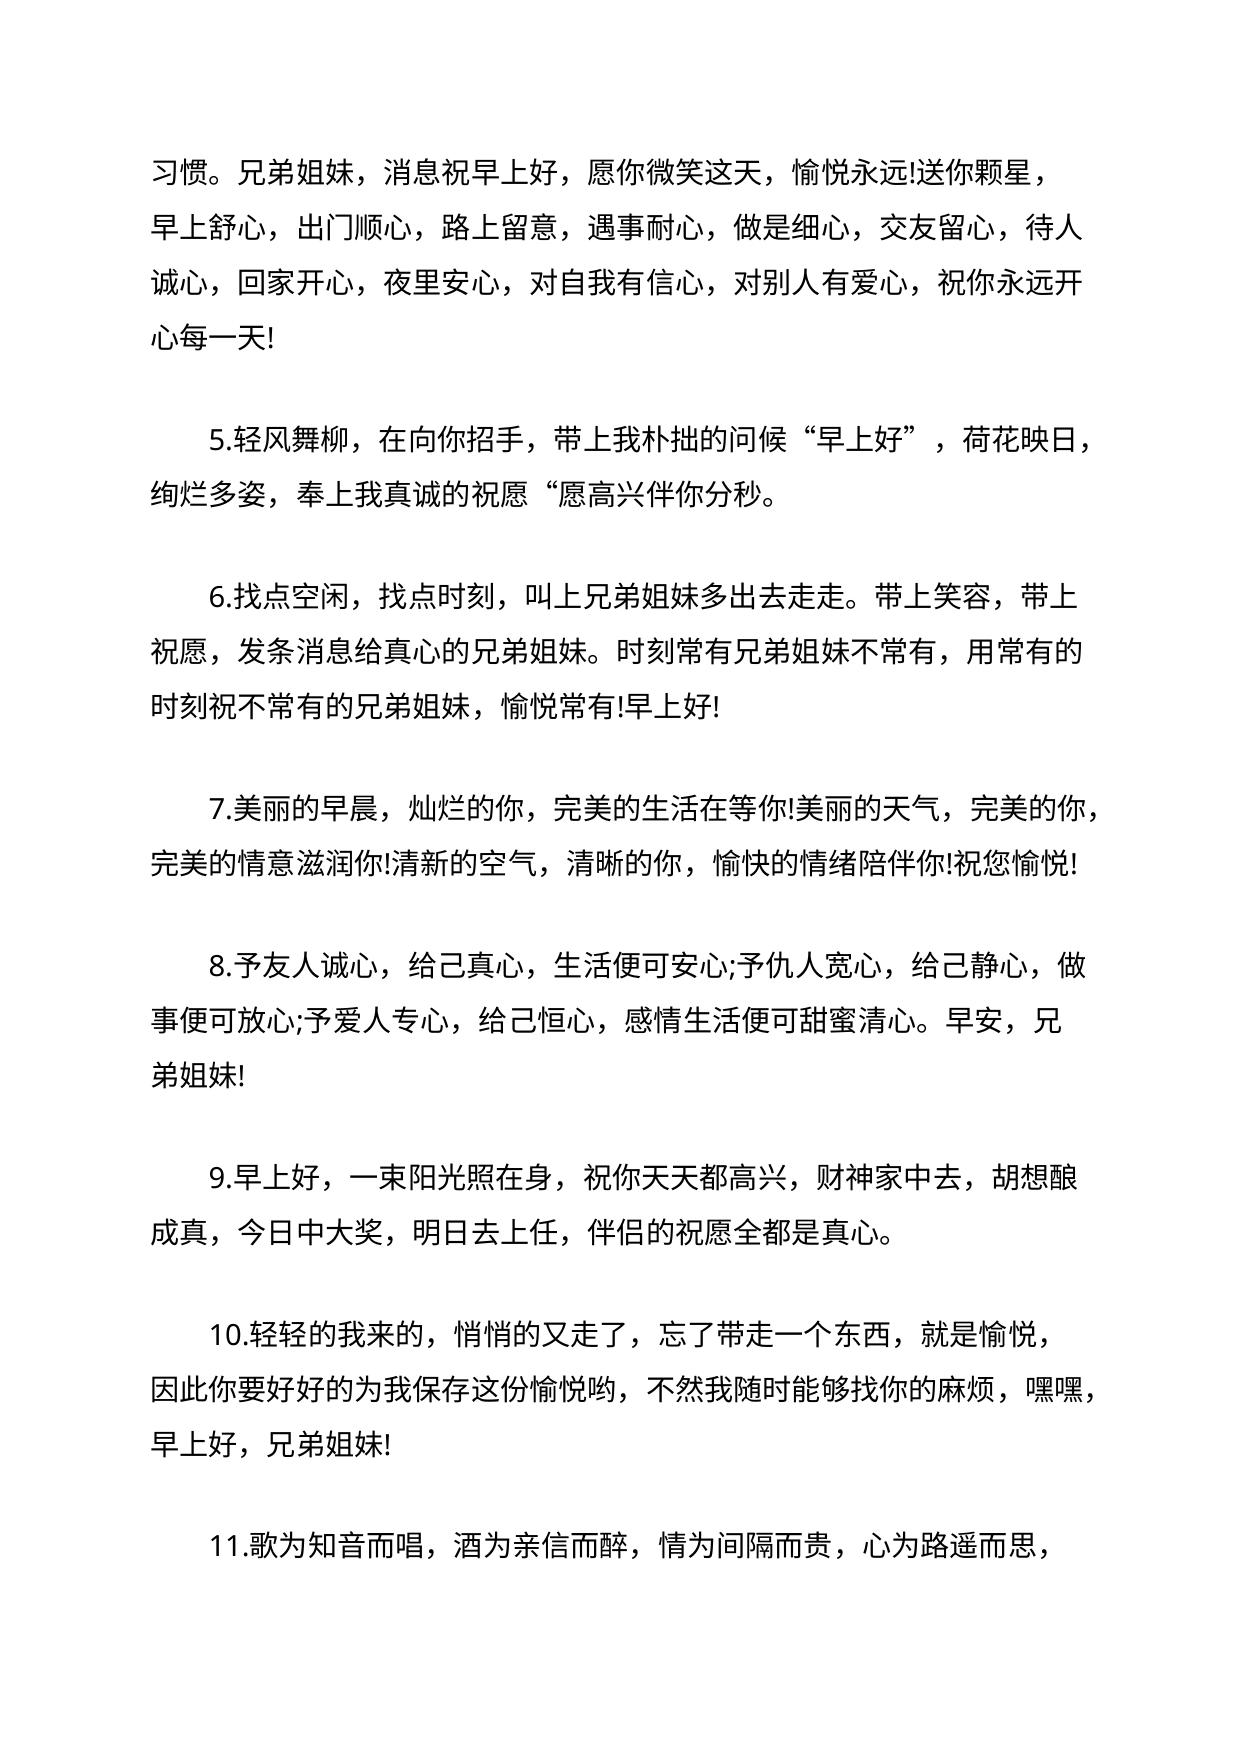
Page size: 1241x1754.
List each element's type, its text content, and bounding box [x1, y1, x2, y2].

text 6.找点空闲，找点时刻，叫上兄弟姐妹多出去走走。带上笑容，带上祝愿，发条消息给真心的兄弟姐妹。时刻常有兄弟姐妹不常有，用常有的时刻祝不常有的兄弟姐妹，愉悦常有!早上好! [150, 573, 1090, 726]
text 9.早上好，一束阳光照在身，祝你天天都高兴，财神家中去，胡想酿成真，今日中大奖，明日去上任，伴侣的祝愿全都是真心。 [150, 1154, 1090, 1252]
text 8.予友人诚心，给己真心，生活便可安心;予仇人宽心，给己静心，做事便可放心;予爱人专心，给己恒心，感情生活便可甜蜜清心。早安，兄弟姐妹! [150, 942, 1090, 1095]
text 10.轻轻的我来的，悄悄的又走了，忘了带走一个东西，就是愉悦，因此你要好好的为我保存这份愉悦哟，不然我随时能够找你的麻烦，嘿嘿，早上好，兄弟姐妹! [150, 1311, 1090, 1463]
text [150, 1523, 1090, 1565]
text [150, 150, 1090, 357]
text 7.美丽的早晨，灿烂的你，完美的生活在等你!美丽的天气，完美的你，完美的情意滋润你!清新的空气，清晰的你，愉快的情绪陪伴你!祝您愉悦! [150, 785, 1090, 883]
text 5.轻风舞柳，在向你招手，带上我朴拙的问候“早上好”，荷花映日，绚烂多姿，奉上我真诚的祝愿“愿高兴伴你分秒。 [150, 417, 1090, 514]
